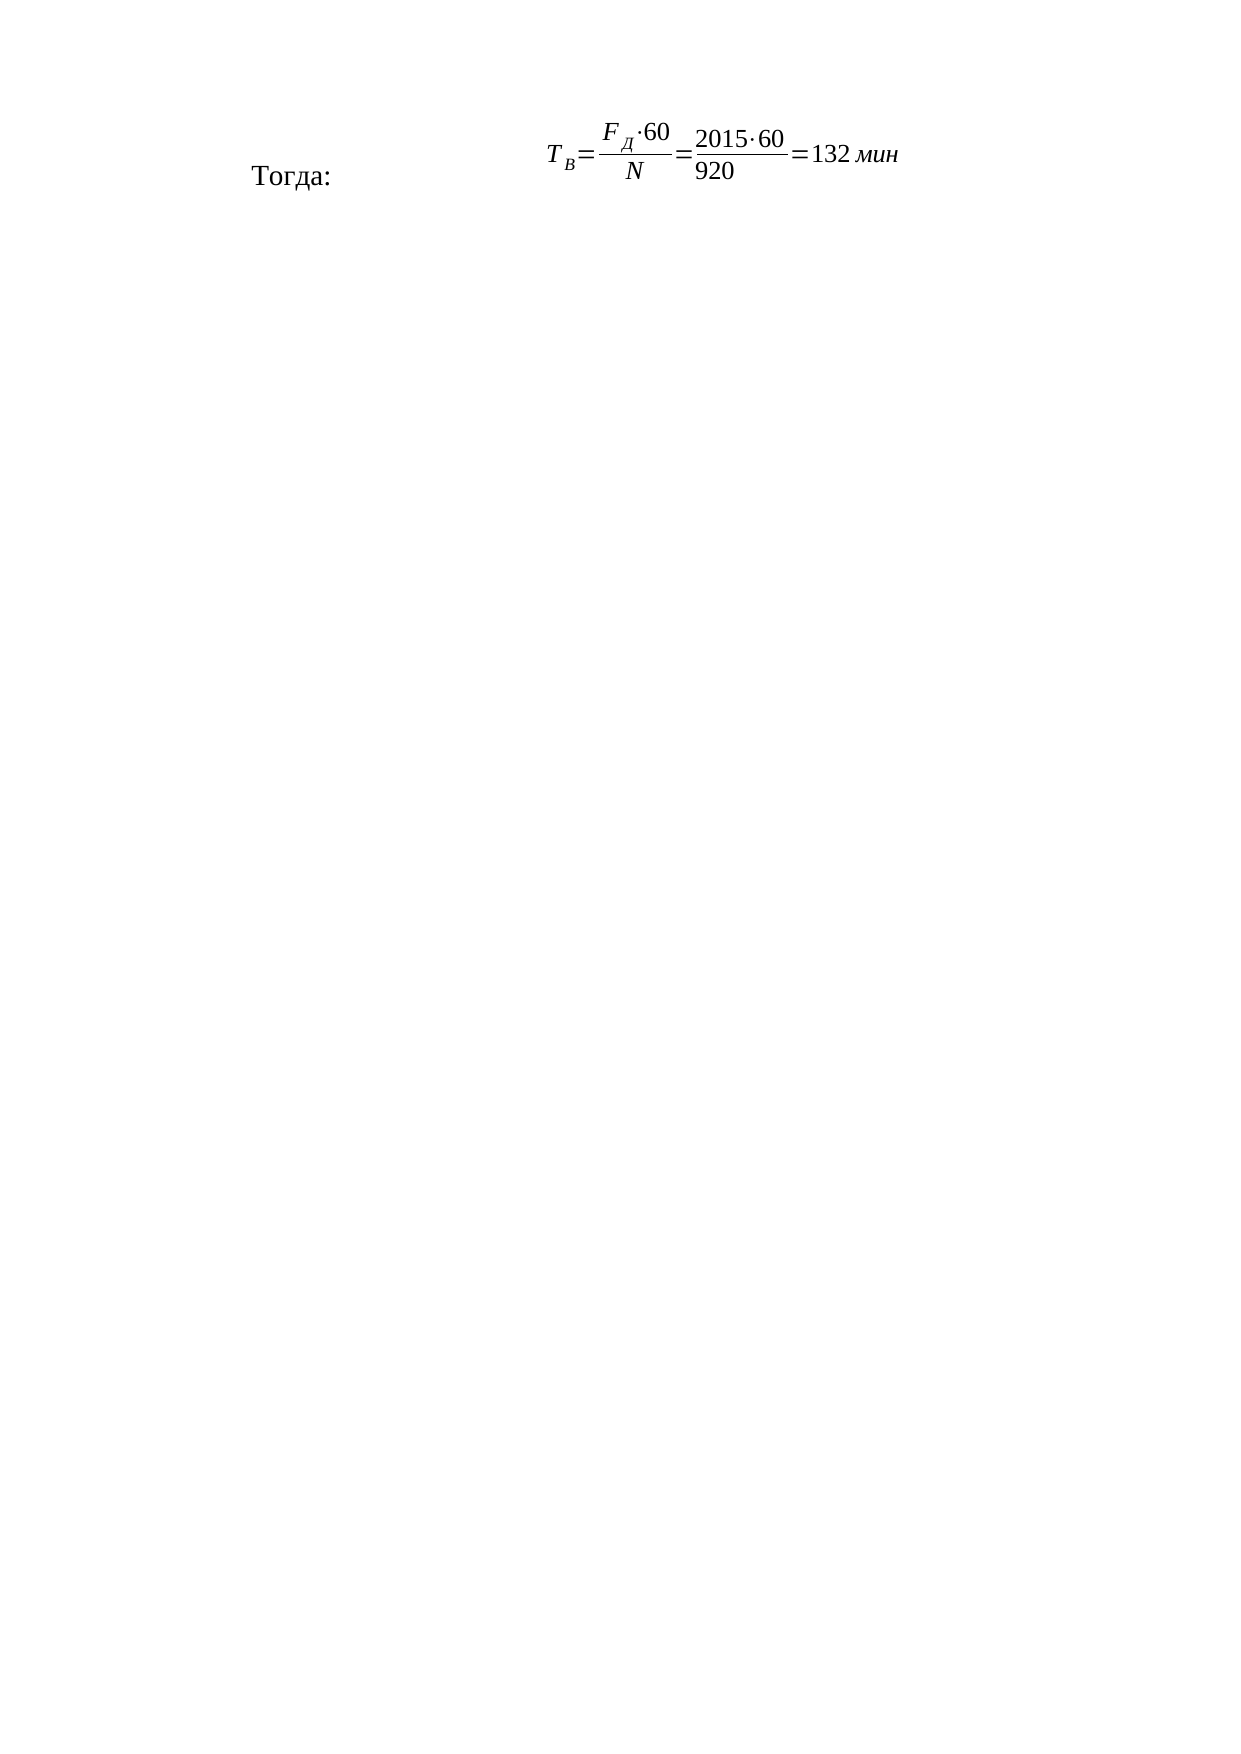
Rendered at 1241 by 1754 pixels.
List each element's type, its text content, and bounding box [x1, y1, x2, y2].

text Тогда: [177, 118, 1152, 192]
